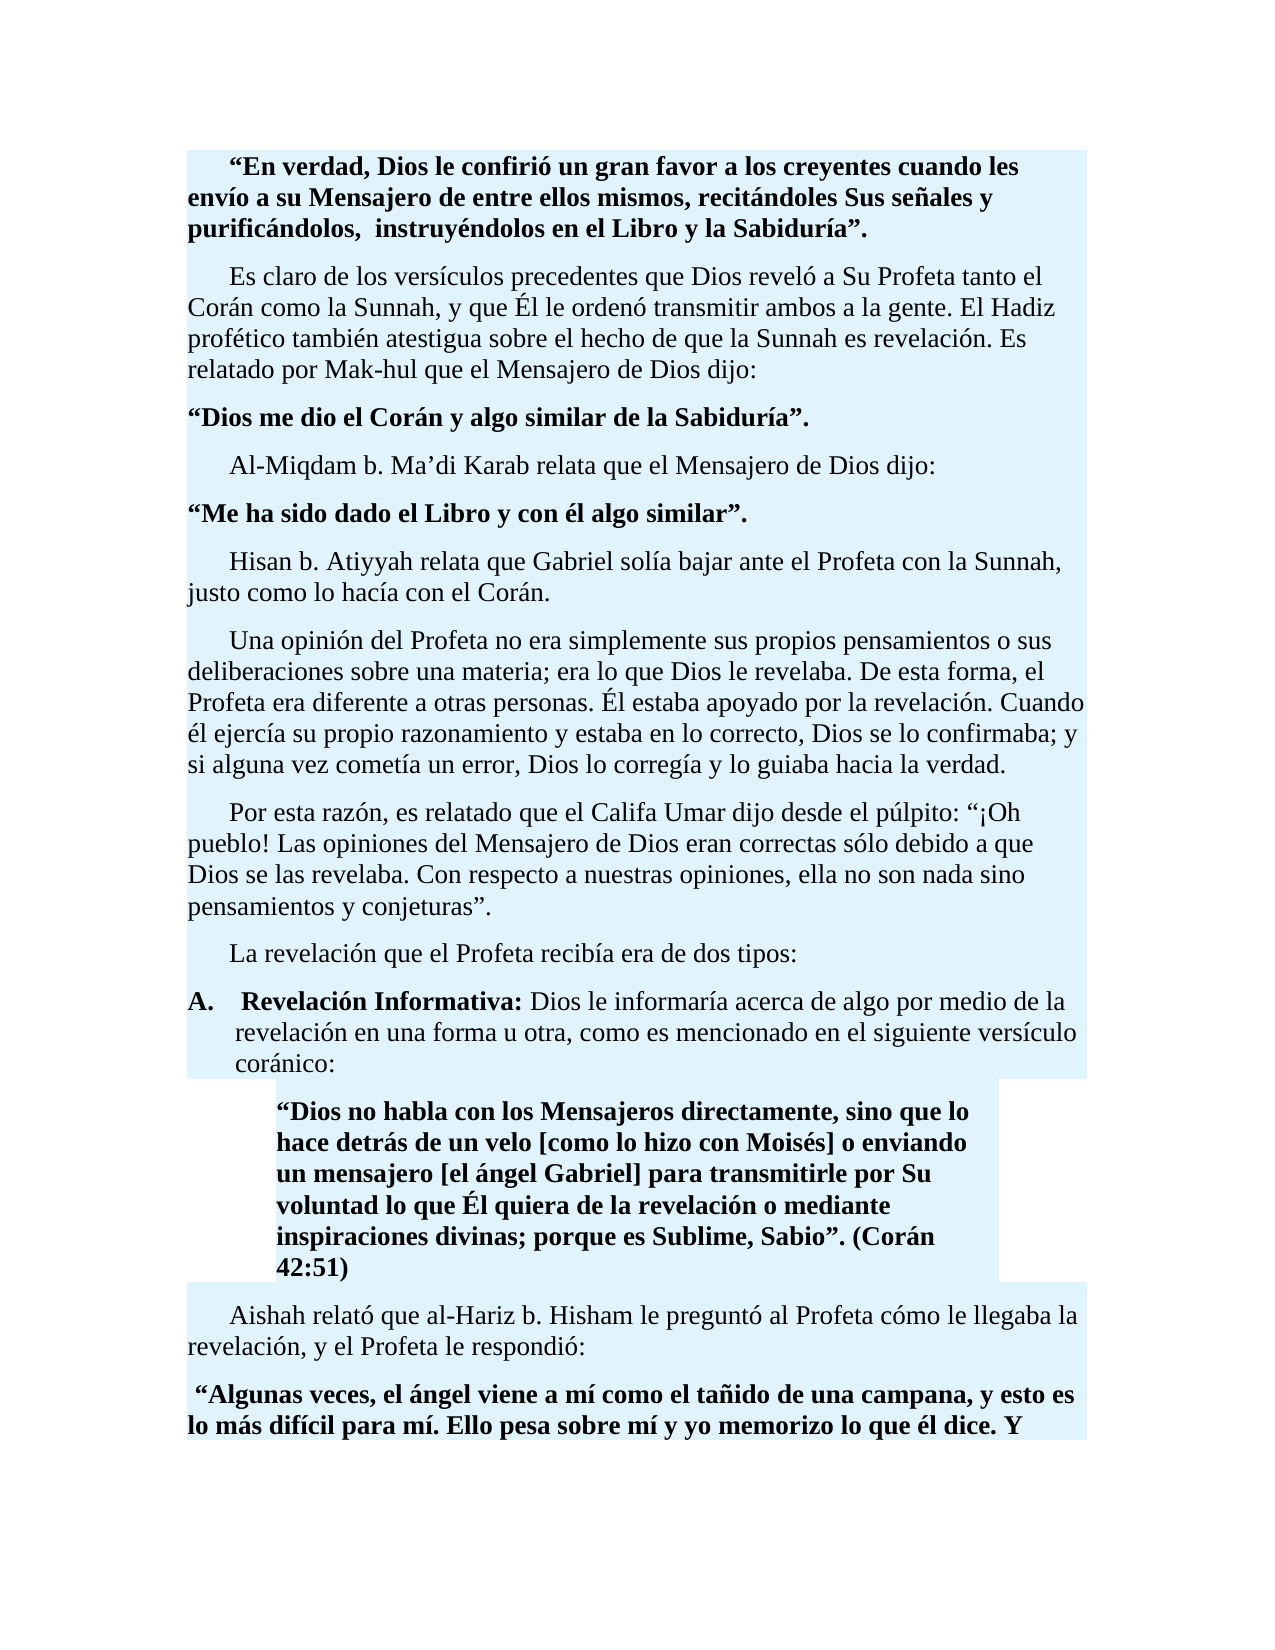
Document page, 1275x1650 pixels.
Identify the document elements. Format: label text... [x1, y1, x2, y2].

text La revelación que el Profeta recibía era de dos tipos: [187, 937, 1087, 968]
text Una opinión del Profeta no era simplemente sus propios pensamientos o sus deliberaciones sobre una materia; era lo que Dios le revelaba. De esta forma, el Profeta era diferente a otras personas. Él estaba apoyado por la revelación. Cuando él ejercía su propio razonamiento y estaba en lo correcto, Dios se lo confirmaba; y si alguna vez cometía un error, Dios lo corregía y lo guiaba hacia la verdad. [187, 624, 1087, 779]
text “Dios me dio el Corán y algo similar de la Sabiduría”. [187, 401, 1087, 432]
text Aishah relató que al-Hariz b. Hisham le preguntó al Profeta cómo le llegaba la revelación, y el Profeta le respondió: [187, 1299, 1087, 1361]
text “Dios no habla con los Mensajeros directamente, sino que lo hace detrás de un velo [como lo hizo con Moisés] o enviando un mensajero [el ángel Gabriel] para transmitirle por Su voluntad lo que Él quiera de la revelación o mediante inspiraciones divinas; porque es Sublime, Sabio”. (Corán 42:51) [276, 1095, 999, 1282]
text Es claro de los versículos precedentes que Dios reveló a Su Profeta tanto el Corán como la Sunnah, y que Él le ordenó transmitir ambos a la gente. El Hadiz profético también atestigua sobre el hecho de que la Sunnah es revelación. Es relatado por Mak-hul que el Mensajero de Dios dijo: [187, 260, 1087, 385]
text Al-Miqdam b. Ma’di Karab relata que el Mensajero de Dios dijo: [187, 449, 1087, 480]
text “En verdad, Dios le confirió un gran favor a los creyentes cuando les envío a su Mensajero de entre ellos mismos, recitándoles Sus señales y purificándolos, instruyéndolos en el Libro y la Sabiduría”. [187, 150, 1087, 243]
text Hisan b. Atiyyah relata que Gabriel solía bajar ante el Profeta con la Sunnah, justo como lo hacía con el Corán. [187, 545, 1087, 607]
text “Me ha sido dado el Libro y con él algo similar”. [187, 497, 1087, 528]
text A. Revelación Informativa: Dios le informaría acerca de algo por medio de la revelación en una forma u otra, como es mencionado en el siguiente versículo coránico: [187, 985, 1087, 1079]
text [187, 1378, 1087, 1440]
text Por esta razón, es relatado que el Califa Umar dijo desde el púlpito: “¡Oh pueblo! Las opiniones del Mensajero de Dios eran correctas sólo debido a que Dios se las revelaba. Con respecto a nuestras opiniones, ella no son nada sino pensamientos y conjeturas”. [187, 796, 1087, 921]
